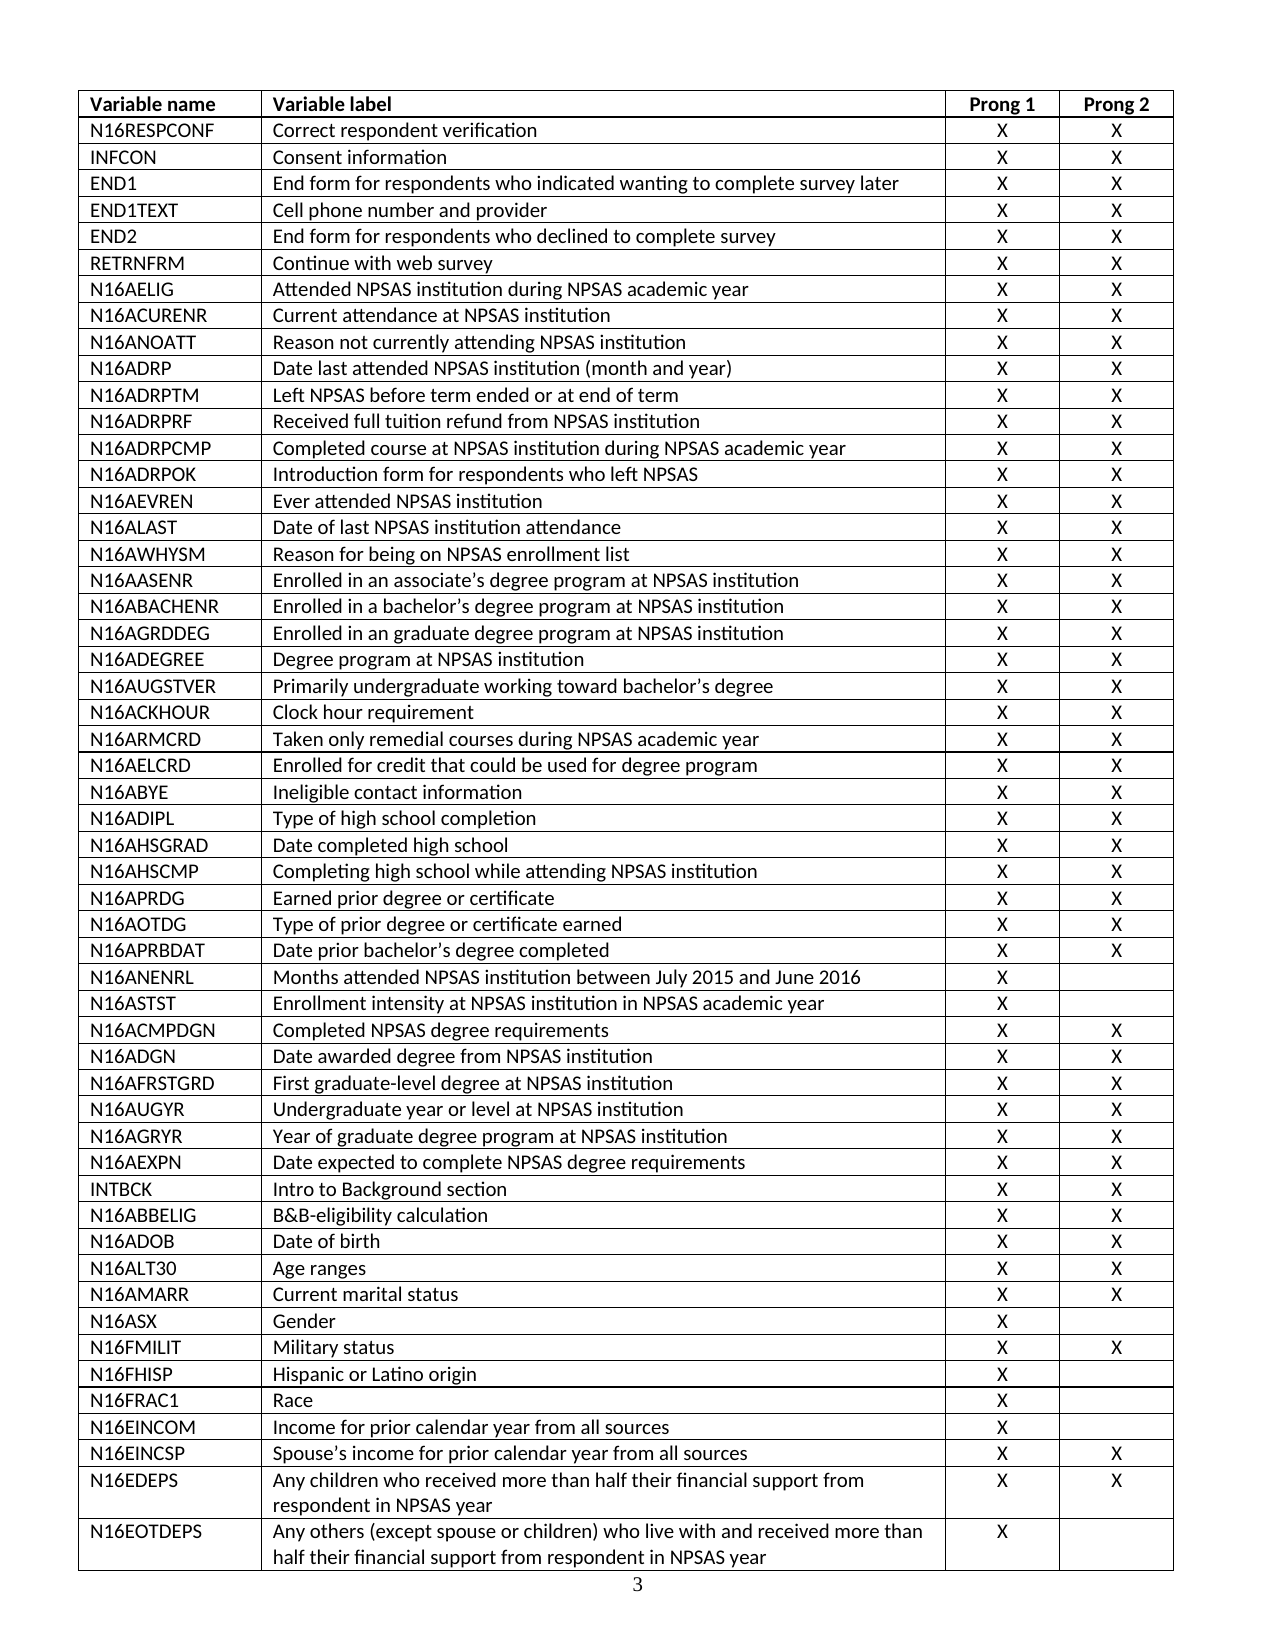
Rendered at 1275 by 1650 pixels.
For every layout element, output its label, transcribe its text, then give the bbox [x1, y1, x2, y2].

table_cell N16EINCSP [79, 1440, 261, 1466]
table_cell X [946, 1414, 1059, 1439]
table_cell N16APRDG [79, 885, 261, 910]
table_cell X [946, 805, 1059, 831]
table_cell X [946, 858, 1059, 884]
table_cell Current attendance at NPSAS institution [262, 303, 945, 328]
table_cell X [1060, 567, 1173, 593]
table_cell X [1060, 1017, 1173, 1042]
table_cell Primarily undergraduate working toward bachelor’s degree [262, 673, 945, 698]
table_cell X [1060, 700, 1173, 725]
table_cell X [946, 1070, 1059, 1095]
table_header Prong 1 [946, 91, 1059, 116]
table_cell X [946, 223, 1059, 249]
table_cell INFCON [79, 144, 261, 169]
table_cell N16ADRPCMP [79, 435, 261, 460]
table_cell Enrolled in a bachelor’s degree program at NPSAS institution [262, 594, 945, 619]
table_cell X [1060, 461, 1173, 487]
table_cell X [946, 1388, 1059, 1413]
table_cell X [1060, 276, 1173, 302]
table_cell X [1060, 1149, 1173, 1175]
table_cell Completed course at NPSAS institution during NPSAS academic year [262, 435, 945, 460]
table_cell N16AOTDG [79, 911, 261, 937]
table_cell X [1060, 250, 1173, 275]
table_cell X [1060, 1229, 1173, 1254]
table_cell X [1060, 673, 1173, 698]
table_cell Enrolled in an associate’s degree program at NPSAS institution [262, 567, 945, 593]
table_cell X [946, 514, 1059, 540]
table_cell Attended NPSAS institution during NPSAS academic year [262, 276, 945, 302]
table_cell Date expected to complete NPSAS degree requirements [262, 1149, 945, 1175]
table_cell N16FRAC1 [79, 1388, 261, 1413]
table_cell X [946, 1229, 1059, 1254]
table_cell End form for respondents who indicated wanting to complete survey later [262, 170, 945, 196]
table_cell Degree program at NPSAS institution [262, 647, 945, 672]
table_cell N16ADEGREE [79, 647, 261, 672]
table_cell X [946, 1149, 1059, 1175]
table_cell X [946, 1282, 1059, 1307]
table_cell N16ABBELIG [79, 1202, 261, 1228]
table_cell X [1060, 356, 1173, 381]
table_cell X [946, 409, 1059, 434]
table_cell N16ADRPOK [79, 461, 261, 487]
table_cell Spouse’s income for prior calendar year from all sources [262, 1440, 945, 1466]
table_cell N16ACKHOUR [79, 700, 261, 725]
table_cell Military status [262, 1335, 945, 1360]
table_cell N16AMARR [79, 1282, 261, 1307]
table_cell X [1060, 1282, 1173, 1307]
table_cell N16AGRYR [79, 1123, 261, 1148]
table_cell Completed NPSAS degree requirements [262, 1017, 945, 1042]
table_cell N16ASTST [79, 991, 261, 1016]
table_cell X [1060, 885, 1173, 910]
table_cell N16ARMCRD [79, 726, 261, 751]
table_cell B&B-eligibility calculation [262, 1202, 945, 1228]
table_cell X [1060, 488, 1173, 513]
table_cell Introduction form for respondents who left NPSAS [262, 461, 945, 487]
table_header Variable name [79, 91, 261, 116]
table_cell Type of prior degree or certificate earned [262, 911, 945, 937]
table_cell Reason for being on NPSAS enrollment list [262, 541, 945, 566]
table_header Prong 2 [1060, 91, 1173, 116]
table_cell X [946, 753, 1059, 778]
table_cell [1060, 1519, 1173, 1569]
table_cell X [946, 700, 1059, 725]
table_cell X [946, 885, 1059, 910]
table_cell N16AEVREN [79, 488, 261, 513]
table_cell Enrollment intensity at NPSAS institution in NPSAS academic year [262, 991, 945, 1016]
table_cell X [946, 1096, 1059, 1122]
table_cell X [946, 144, 1059, 169]
table_cell X [1060, 1440, 1173, 1466]
table_cell Date of last NPSAS institution attendance [262, 514, 945, 540]
table_cell X [946, 1467, 1059, 1518]
table_cell N16AFRSTGRD [79, 1070, 261, 1095]
table_cell X [946, 118, 1059, 143]
table_cell [1060, 1388, 1173, 1413]
table_cell Gender [262, 1308, 945, 1333]
table_cell Consent information [262, 144, 945, 169]
table_cell X [1060, 170, 1173, 196]
table_cell N16ABACHENR [79, 594, 261, 619]
table_cell Left NPSAS before term ended or at end of term [262, 382, 945, 407]
table_cell X [1060, 620, 1173, 646]
table_cell X [946, 276, 1059, 302]
table_cell X [946, 964, 1059, 989]
table_cell X [1060, 911, 1173, 937]
table_cell Hispanic or Latino origin [262, 1361, 945, 1386]
table_cell END1 [79, 170, 261, 196]
table_cell N16AHSCMP [79, 858, 261, 884]
table_cell N16FMILIT [79, 1335, 261, 1360]
table_cell X [946, 1361, 1059, 1386]
table_cell N16ADIPL [79, 805, 261, 831]
table_cell Continue with web survey [262, 250, 945, 275]
table_cell Enrolled for credit that could be used for degree program [262, 753, 945, 778]
table_cell X [946, 250, 1059, 275]
table_cell X [1060, 1202, 1173, 1228]
table_cell X [946, 461, 1059, 487]
table_cell X [1060, 858, 1173, 884]
table_cell X [1060, 435, 1173, 460]
table_cell Date last attended NPSAS institution (month and year) [262, 356, 945, 381]
table_cell N16ALT30 [79, 1255, 261, 1281]
table_cell N16ADRPTM [79, 382, 261, 407]
table_cell N16ASX [79, 1308, 261, 1333]
table_cell N16ADRP [79, 356, 261, 381]
table_cell INTBCK [79, 1176, 261, 1201]
table_cell N16AHSGRAD [79, 832, 261, 857]
table_cell Ever attended NPSAS institution [262, 488, 945, 513]
table_cell X [1060, 409, 1173, 434]
table_cell N16APRBDAT [79, 938, 261, 963]
table_cell X [946, 1335, 1059, 1360]
table_cell X [1060, 805, 1173, 831]
table_cell X [1060, 1467, 1173, 1518]
table_cell X [1060, 726, 1173, 751]
table_cell Intro to Background section [262, 1176, 945, 1201]
table_cell [1060, 1414, 1173, 1439]
table_cell X [1060, 779, 1173, 804]
table_cell Any children who received more than half their financial support from respondent in NPSAS year [262, 1467, 945, 1518]
table_cell X [1060, 1096, 1173, 1122]
table_cell X [946, 779, 1059, 804]
table_cell Enrolled in an graduate degree program at NPSAS institution [262, 620, 945, 646]
table_cell X [946, 1255, 1059, 1281]
table_cell X [1060, 1255, 1173, 1281]
table_cell X [1060, 938, 1173, 963]
table_cell X [1060, 303, 1173, 328]
table_cell [1060, 964, 1173, 989]
table_cell X [946, 991, 1059, 1016]
table_cell Race [262, 1388, 945, 1413]
table_cell X [946, 435, 1059, 460]
table_cell Completing high school while attending NPSAS institution [262, 858, 945, 884]
table_header Variable label [262, 91, 945, 116]
table_cell X [946, 1176, 1059, 1201]
table_cell Undergraduate year or level at NPSAS institution [262, 1096, 945, 1122]
table_cell N16ABYE [79, 779, 261, 804]
table_cell Correct respondent verification [262, 118, 945, 143]
table_cell X [1060, 514, 1173, 540]
table_cell N16AWHYSM [79, 541, 261, 566]
table_cell N16FHISP [79, 1361, 261, 1386]
table_cell X [1060, 1335, 1173, 1360]
table_cell Type of high school completion [262, 805, 945, 831]
table_cell X [1060, 223, 1173, 249]
table_cell X [1060, 1123, 1173, 1148]
table_cell X [946, 832, 1059, 857]
table_cell X [1060, 118, 1173, 143]
table_cell X [946, 647, 1059, 672]
table_cell N16ADRPRF [79, 409, 261, 434]
table_cell X [946, 1202, 1059, 1228]
table_cell X [946, 620, 1059, 646]
table_cell N16EINCOM [79, 1414, 261, 1439]
table_cell N16ACURENR [79, 303, 261, 328]
table_cell Age ranges [262, 1255, 945, 1281]
table_cell END1TEXT [79, 197, 261, 222]
table_cell X [946, 673, 1059, 698]
table_cell End form for respondents who declined to complete survey [262, 223, 945, 249]
table_cell X [1060, 329, 1173, 354]
table_cell X [946, 541, 1059, 566]
table_cell X [946, 911, 1059, 937]
table_cell X [1060, 197, 1173, 222]
table_cell X [1060, 1070, 1173, 1095]
table_cell N16AELIG [79, 276, 261, 302]
table_cell Clock hour requirement [262, 700, 945, 725]
table_cell N16AUGSTVER [79, 673, 261, 698]
table_cell Received full tuition refund from NPSAS institution [262, 409, 945, 434]
table_cell RETRNFRM [79, 250, 261, 275]
table_cell X [1060, 1176, 1173, 1201]
table_cell Income for prior calendar year from all sources [262, 1414, 945, 1439]
table_cell Cell phone number and provider [262, 197, 945, 222]
table_cell X [1060, 1044, 1173, 1069]
table_cell END2 [79, 223, 261, 249]
table_cell X [1060, 382, 1173, 407]
table_cell Date awarded degree from NPSAS institution [262, 1044, 945, 1069]
table_cell X [946, 1440, 1059, 1466]
table_cell X [1060, 541, 1173, 566]
table_cell N16RESPCONF [79, 118, 261, 143]
table_cell N16AELCRD [79, 753, 261, 778]
table_cell X [946, 1123, 1059, 1148]
table_cell X [946, 1044, 1059, 1069]
table_cell N16ADGN [79, 1044, 261, 1069]
table_cell X [1060, 832, 1173, 857]
table_cell X [946, 356, 1059, 381]
table_cell X [946, 567, 1059, 593]
table_cell X [946, 594, 1059, 619]
table_cell Year of graduate degree program at NPSAS institution [262, 1123, 945, 1148]
table_cell N16ALAST [79, 514, 261, 540]
table_cell Earned prior degree or certificate [262, 885, 945, 910]
table_cell N16EDEPS [79, 1467, 261, 1518]
table_cell X [946, 488, 1059, 513]
table_cell X [1060, 144, 1173, 169]
table_cell X [946, 1308, 1059, 1333]
table_cell X [946, 1017, 1059, 1042]
table_cell N16AASENR [79, 567, 261, 593]
table_cell First graduate-level degree at NPSAS institution [262, 1070, 945, 1095]
table_cell N16EOTDEPS [79, 1519, 261, 1569]
table_cell X [1060, 594, 1173, 619]
table_cell X [946, 382, 1059, 407]
table_cell [1060, 1308, 1173, 1333]
table_cell N16AEXPN [79, 1149, 261, 1175]
table_cell X [946, 938, 1059, 963]
table_cell Current marital status [262, 1282, 945, 1307]
table_cell [1060, 1361, 1173, 1386]
table_cell [1060, 991, 1173, 1016]
table_cell X [1060, 647, 1173, 672]
table_cell N16AUGYR [79, 1096, 261, 1122]
table_cell X [946, 329, 1059, 354]
table_cell X [1060, 753, 1173, 778]
table_cell N16ANOATT [79, 329, 261, 354]
table_cell Reason not currently attending NPSAS institution [262, 329, 945, 354]
table_cell Taken only remedial courses during NPSAS academic year [262, 726, 945, 751]
table_cell N16AGRDDEG [79, 620, 261, 646]
table_cell N16ADOB [79, 1229, 261, 1254]
table_cell N16ACMPDGN [79, 1017, 261, 1042]
table_cell Months attended NPSAS institution between July 2015 and June 2016 [262, 964, 945, 989]
table_cell X [946, 197, 1059, 222]
table_cell X [946, 726, 1059, 751]
table_cell Ineligible contact information [262, 779, 945, 804]
table_cell Date of birth [262, 1229, 945, 1254]
table_cell X [946, 1519, 1059, 1569]
table_cell X [946, 170, 1059, 196]
table_cell N16ANENRL [79, 964, 261, 989]
table_cell Date prior bachelor’s degree completed [262, 938, 945, 963]
table_cell X [946, 303, 1059, 328]
table_cell Date completed high school [262, 832, 945, 857]
table_cell Any others (except spouse or children) who live with and received more than half their financial support from respondent in NPSAS year [262, 1519, 945, 1569]
